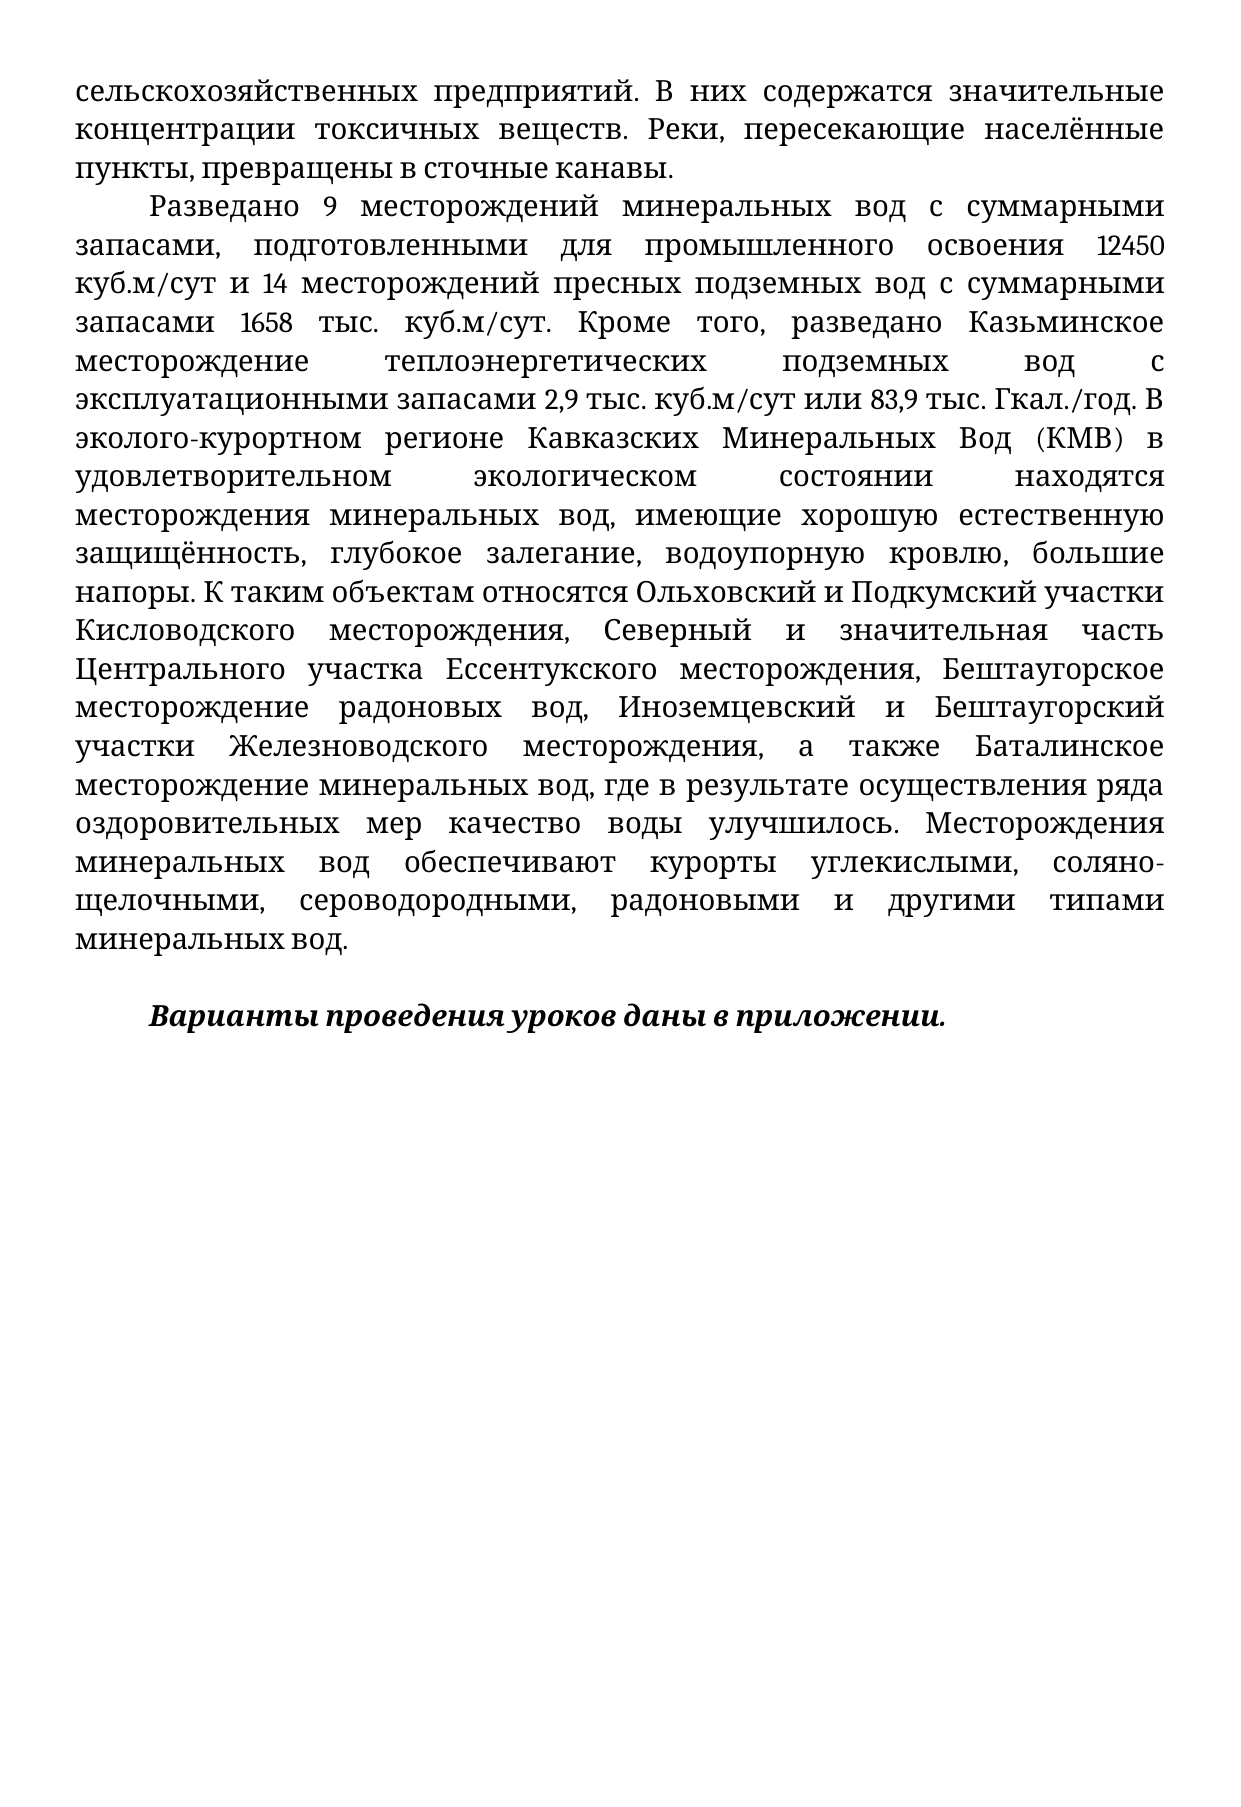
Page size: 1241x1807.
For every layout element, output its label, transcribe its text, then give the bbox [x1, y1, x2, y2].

text Варианты проведения уроков даны в приложении. [75, 1000, 1165, 1033]
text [75, 75, 1165, 186]
text Разведано 9 месторождений минеральных вод с суммарными запасами, подготовленными для промышленного освоения 12450 куб.м/сут и 14 месторождений пресных подземных вод с суммарными запасами 1658 тыс. куб.м/сут. Кроме того, разведано Казьминское месторождение теплоэнергетических подземных вод с эксплуатационными запасами 2,9 тыс. куб.м/сут или 83,9 тыс. Гкал./год. В эколого-курортном регионе Кавказских Минеральных Вод (КМВ) в удовлетворительном экологическом состоянии находятся месторождения минеральных вод, имеющие хорошую естественную защищённость, глубокое залегание, водоупорную кровлю, большие напоры. К таким объектам относятся Ольховский и Подкумский участки Кисловодского месторождения, Северный и значительная часть Центрального участка Ессентукского месторождения, Бештаугорское месторождение радоновых вод, Иноземцевский и Бештаугорский участки Железноводского месторождения, а также Баталинское месторождение минеральных вод, где в результате осуществления ряда оздоровительных мер качество воды улучшилось. Месторождения минеральных вод обеспечивают курорты углекислыми, соляно-щелочными, сероводородными, радоновыми и другими типами минеральных вод. [75, 191, 1165, 956]
